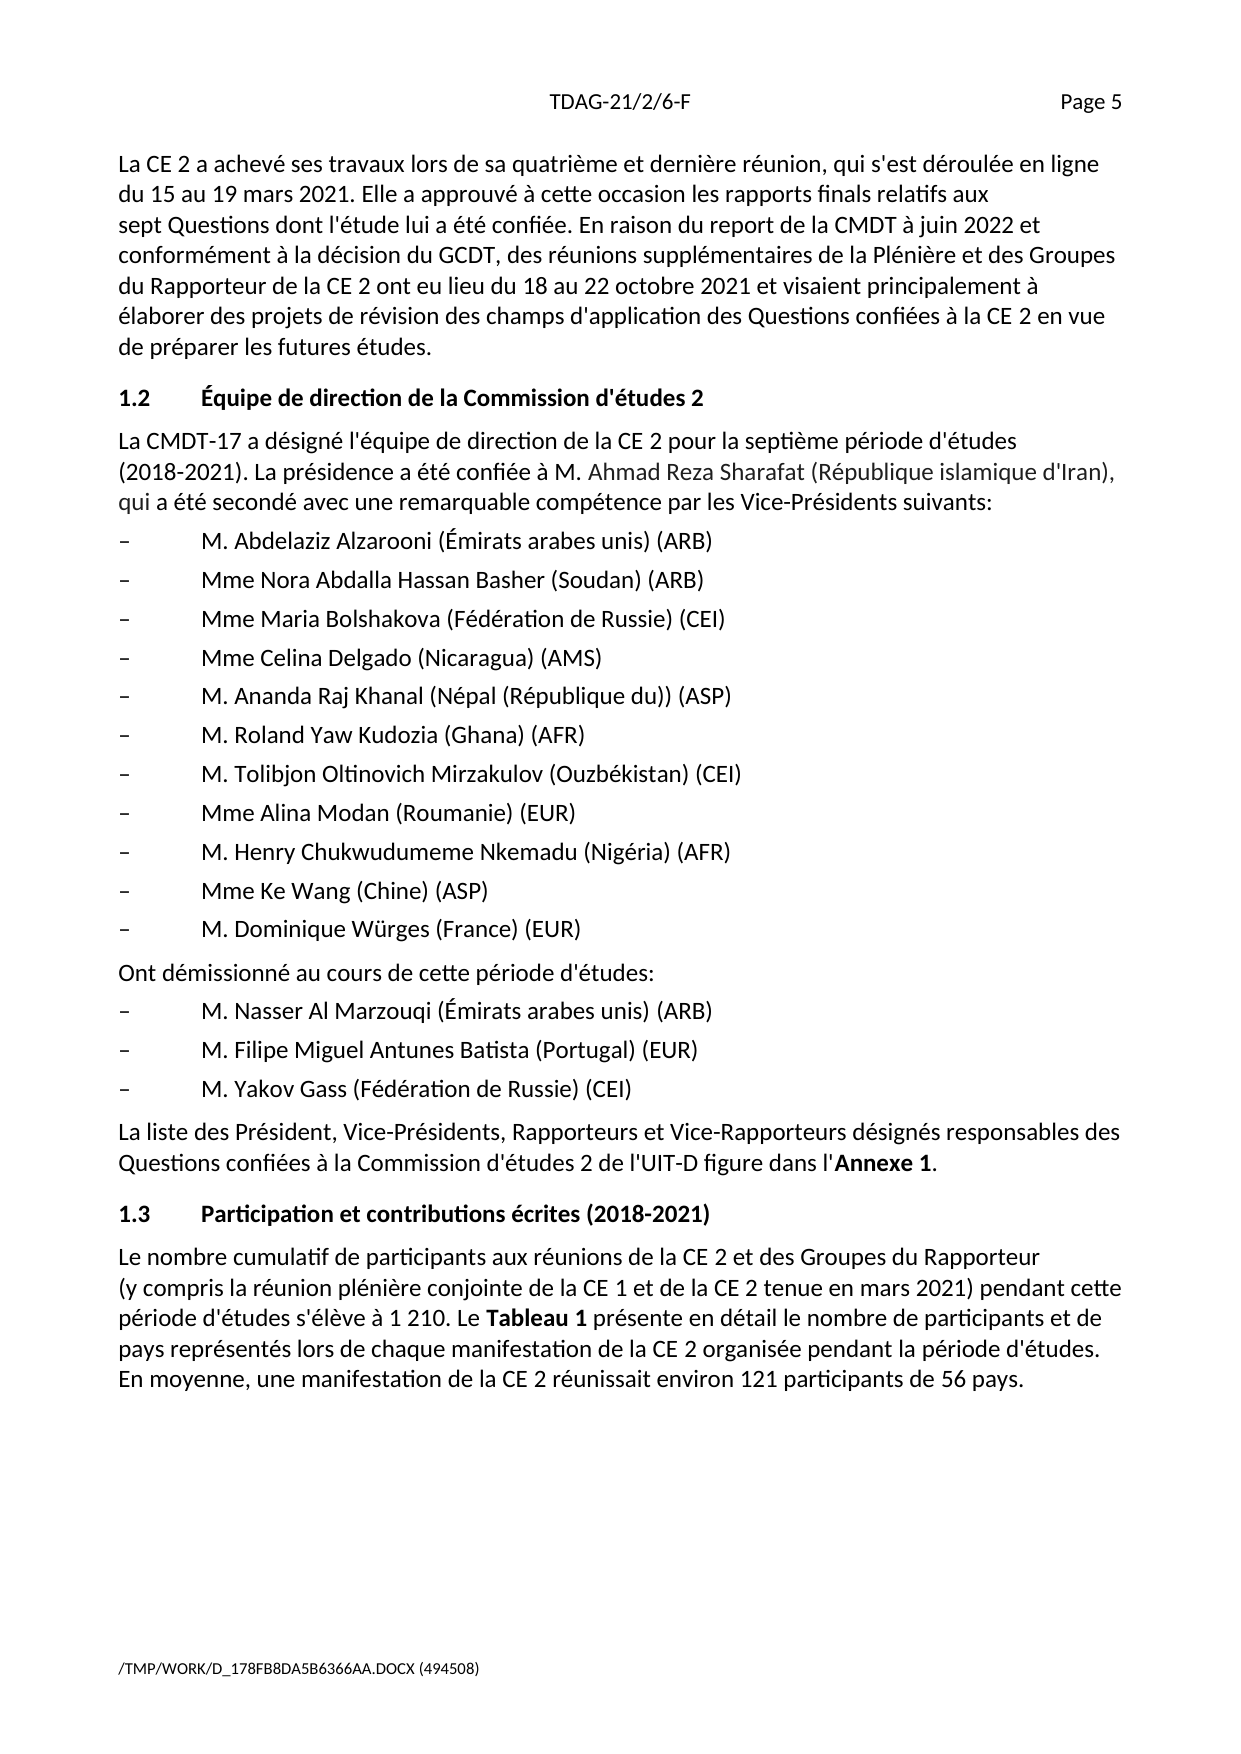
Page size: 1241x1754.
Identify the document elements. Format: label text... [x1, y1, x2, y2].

text Ont démissionné au cours de cette période d'études: [118, 957, 1122, 987]
text – Mme Ke Wang (Chine) (ASP) [118, 875, 1122, 905]
text La CE 2 a achevé ses travaux lors de sa quatrième et dernière réunion, qui s'est déroulée en ligne du 15 au 19 mars 2021. Elle a approuvé à cette occasion les rapports finals relatifs aux sept Questions dont l'étude lui a été confiée. En raison du report de la CMDT à juin 2022 et conformément à la décision du GCDT, des réunions supplémentaires de la Plénière et des Groupes du Rapporteur de la CE 2 ont eu lieu du 18 au 22 octobre 2021 et visaient principalement à élaborer des projets de révision des champs d'application des Questions confiées à la CE 2 en vue de préparer les futures études. [118, 148, 1122, 361]
text – M. Nasser Al Marzouqi (Émirats arabes unis) (ARB) [118, 996, 1122, 1026]
text La liste des Président, Vice-Présidents, Rapporteurs et Vice-Rapporteurs désignés responsables des Questions confiées à la Commission d'études 2 de l'UIT-D figure dans l'Annexe 1. [118, 1116, 1122, 1177]
subtitle 1.2 Équipe de direction de la Commission d'études 2 [118, 382, 1122, 413]
text – Mme Nora Abdalla Hassan Basher (Soudan) (ARB) [118, 564, 1122, 594]
text – M. Roland Yaw Kudozia (Ghana) (AFR) [118, 719, 1122, 750]
text La CMDT-17 a désigné l'équipe de direction de la CE 2 pour la septième période d'études (2018-2021). La présidence a été confiée à M. Ahmad Reza Sharafat (République islamique d'Iran), qui a été secondé avec une remarquable compétence par les Vice-Présidents suivants: [118, 425, 1122, 517]
text – M. Filipe Miguel Antunes Batista (Portugal) (EUR) [118, 1034, 1122, 1065]
text – Mme Celina Delgado (Nicaragua) (AMS) [118, 642, 1122, 672]
text Le nombre cumulatif de participants aux réunions de la CE 2 et des Groupes du Rapporteur (y compris la réunion plénière conjointe de la CE 1 et de la CE 2 tenue en mars 2021) pendant cette période d'études s'élève à 1 210. Le Tableau 1 présente en détail le nombre de participants et de pays représentés lors de chaque manifestation de la CE 2 organisée pendant la période d'études. En moyenne, une manifestation de la CE 2 réunissait environ 121 participants de 56 pays. [118, 1241, 1122, 1394]
text – Mme Maria Bolshakova (Fédération de Russie) (CEI) [118, 603, 1122, 633]
text – M. Abdelaziz Alzarooni (Émirats arabes unis) (ARB) [118, 525, 1122, 556]
text – Mme Alina Modan (Roumanie) (EUR) [118, 797, 1122, 828]
text – M. Henry Chukwudumeme Nkemadu (Nigéria) (AFR) [118, 836, 1122, 866]
text – M. Ananda Raj Khanal (Népal (République du)) (ASP) [118, 681, 1122, 711]
subtitle 1.3 Participation et contributions écrites (2018-2021) [118, 1198, 1122, 1229]
text – M. Dominique Würges (France) (EUR) [118, 914, 1122, 944]
text – M. Tolibjon Oltinovich Mirzakulov (Ouzbékistan) (CEI) [118, 758, 1122, 789]
text – M. Yakov Gass (Fédération de Russie) (CEI) [118, 1073, 1122, 1104]
